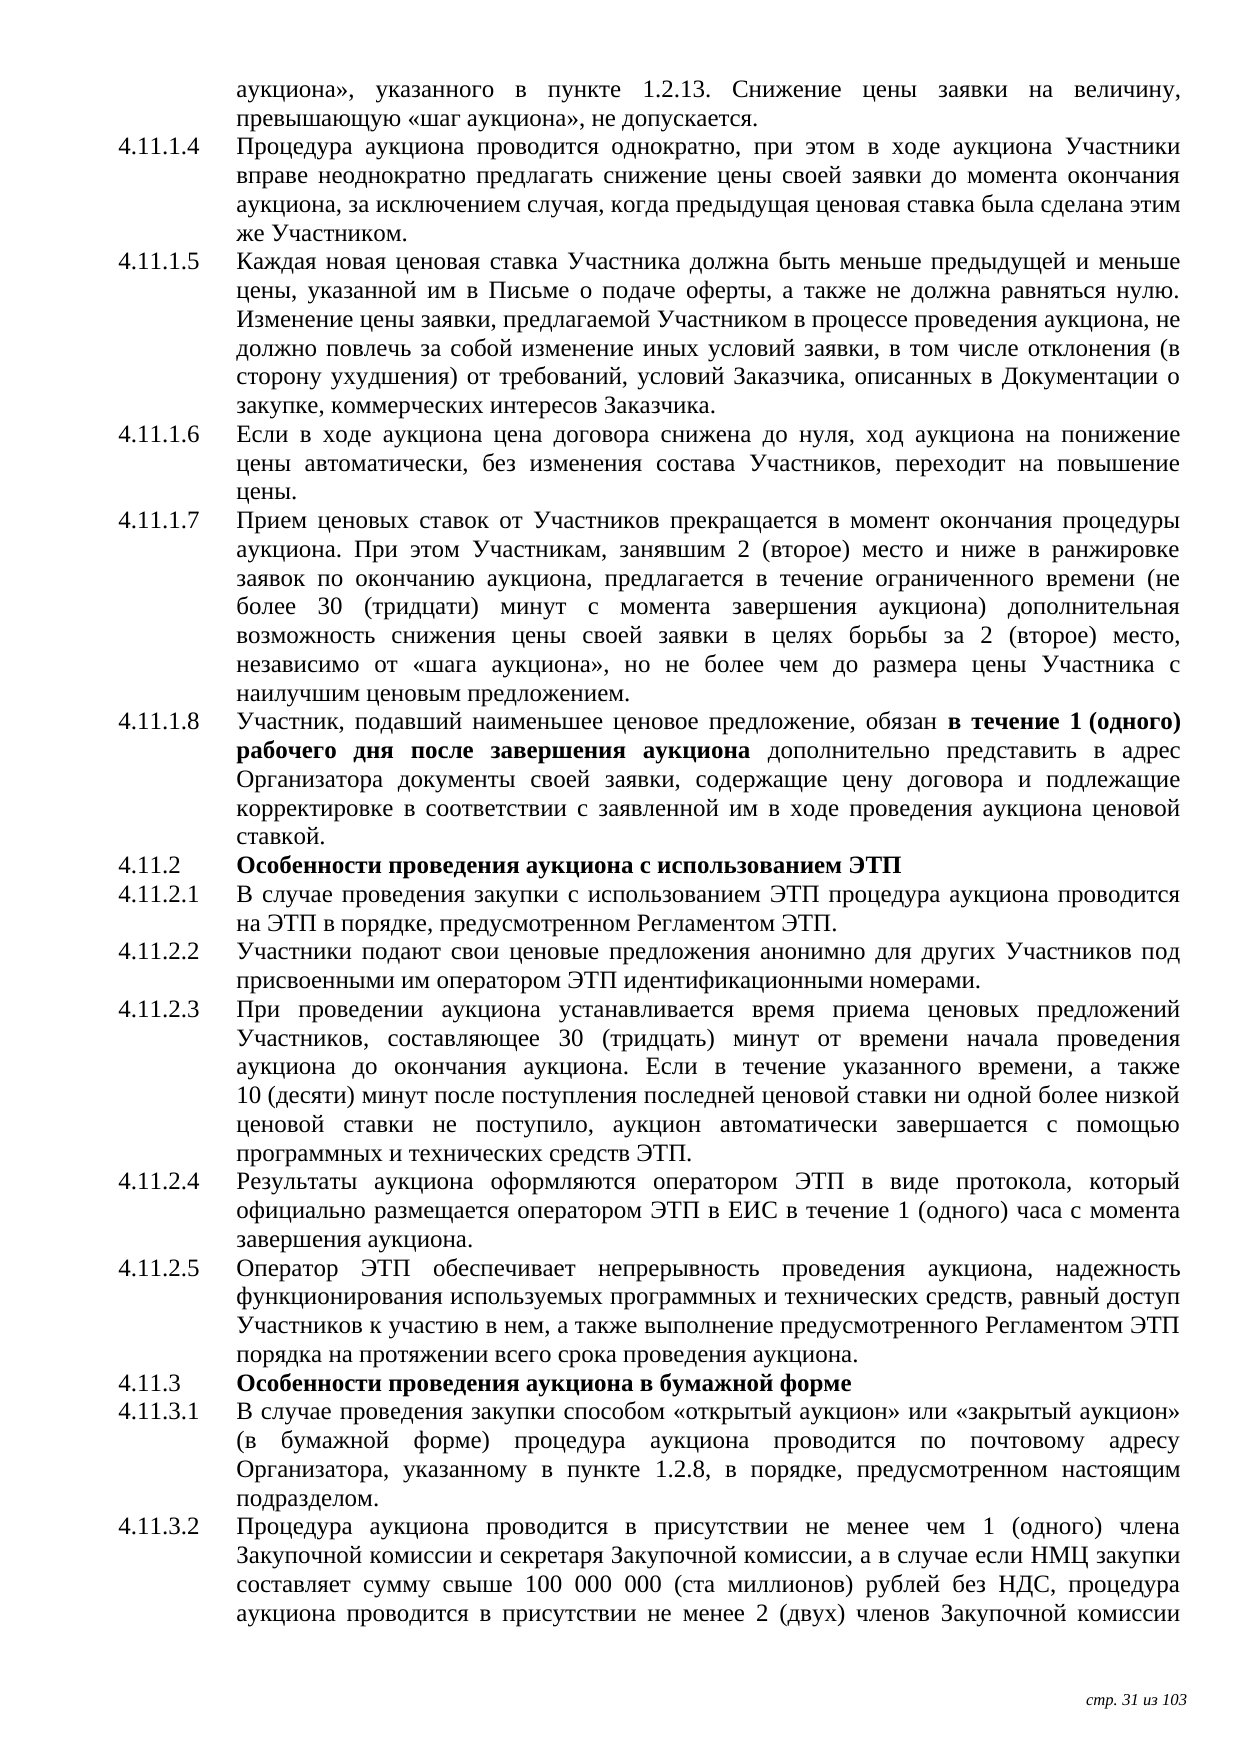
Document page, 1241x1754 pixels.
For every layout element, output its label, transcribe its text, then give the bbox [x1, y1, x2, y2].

text В случае проведения закупки способом «открытый аукцион» или «закрытый аукцион» (в бумажной форме) процедура аукциона проводится по почтовому адресу Организатора, указанному в пункте 1.2.8, в порядке, предусмотренном настоящим подразделом. [118, 1396, 1181, 1511]
text Особенности проведения аукциона с использованием ЭТП [118, 850, 1181, 879]
text Процедура аукциона проводится однократно, при этом в ходе аукциона Участники вправе неоднократно предлагать снижение цены своей заявки до момента окончания аукциона, за исключением случая, когда предыдущая ценовая ставка была сделана этим же Участником. [118, 131, 1181, 246]
text Особенности проведения аукциона в бумажной форме [118, 1368, 1181, 1396]
text Результаты аукциона оформляются оператором ЭТП в виде протокола, который официально размещается оператором ЭТП в ЕИС в течение 1 (одного) часа с момента завершения аукциона. [118, 1166, 1181, 1253]
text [118, 1511, 1181, 1626]
text Оператор ЭТП обеспечивает непрерывность проведения аукциона, надежность функционирования используемых программных и технических средств, равный доступ Участников к участию в нем, а также выполнение предусмотренного Регламентом ЭТП порядка на протяжении всего срока проведения аукциона. [118, 1253, 1181, 1368]
text Участники подают свои ценовые предложения анонимно для других Участников под присвоенными им оператором ЭТП идентификационными номерами. [118, 936, 1181, 994]
text Если в ходе аукциона цена договора снижена до нуля, ход аукциона на понижение цены автоматически, без изменения состава Участников, переходит на повышение цены. [118, 419, 1181, 505]
text Участник, подавший наименьшее ценовое предложение, обязан в течение 1 (одного) рабочего дня после завершения аукциона дополнительно представить в адрес Организатора документы своей заявки, содержащие цену договора и подлежащие корректировке в соответствии с заявленной им в ходе проведения аукциона ценовой ставкой. [118, 706, 1181, 850]
text В случае проведения закупки с использованием ЭТП процедура аукциона проводится на ЭТП в порядке, предусмотренном Регламентом ЭТП. [118, 879, 1181, 936]
text Каждая новая ценовая ставка Участника должна быть меньше предыдущей и меньше цены, указанной им в Письме о подаче оферты, а также не должна равняться нулю. Изменение цены заявки, предлагаемой Участником в процессе проведения аукциона, не должно повлечь за собой изменение иных условий заявки, в том числе отклонения (в сторону ухудшения) от требований, условий Заказчика, описанных в Документации о закупке, коммерческих интересов Заказчика. [118, 246, 1181, 419]
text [118, 74, 1181, 131]
text Прием ценовых ставок от Участников прекращается в момент окончания процедуры аукциона. При этом Участникам, занявшим 2 (второе) место и ниже в ранжировке заявок по окончанию аукциона, предлагается в течение ограниченного времени (не более 30 (тридцати) минут с момента завершения аукциона) дополнительная возможность снижения цены своей заявки в целях борьбы за 2 (второе) место, независимо от «шага аукциона», но не более чем до размера цены Участника с наилучшим ценовым предложением. [118, 505, 1181, 706]
text При проведении аукциона устанавливается время приема ценовых предложений Участников, составляющее 30 (тридцать) минут от времени начала проведения аукциона до окончания аукциона. Если в течение указанного времени, а также 10 (десяти) минут после поступления последней ценовой ставки ни одной более низкой ценовой ставки не поступило, аукцион автоматически завершается с помощью программных и технических средств ЭТП. [118, 994, 1181, 1166]
